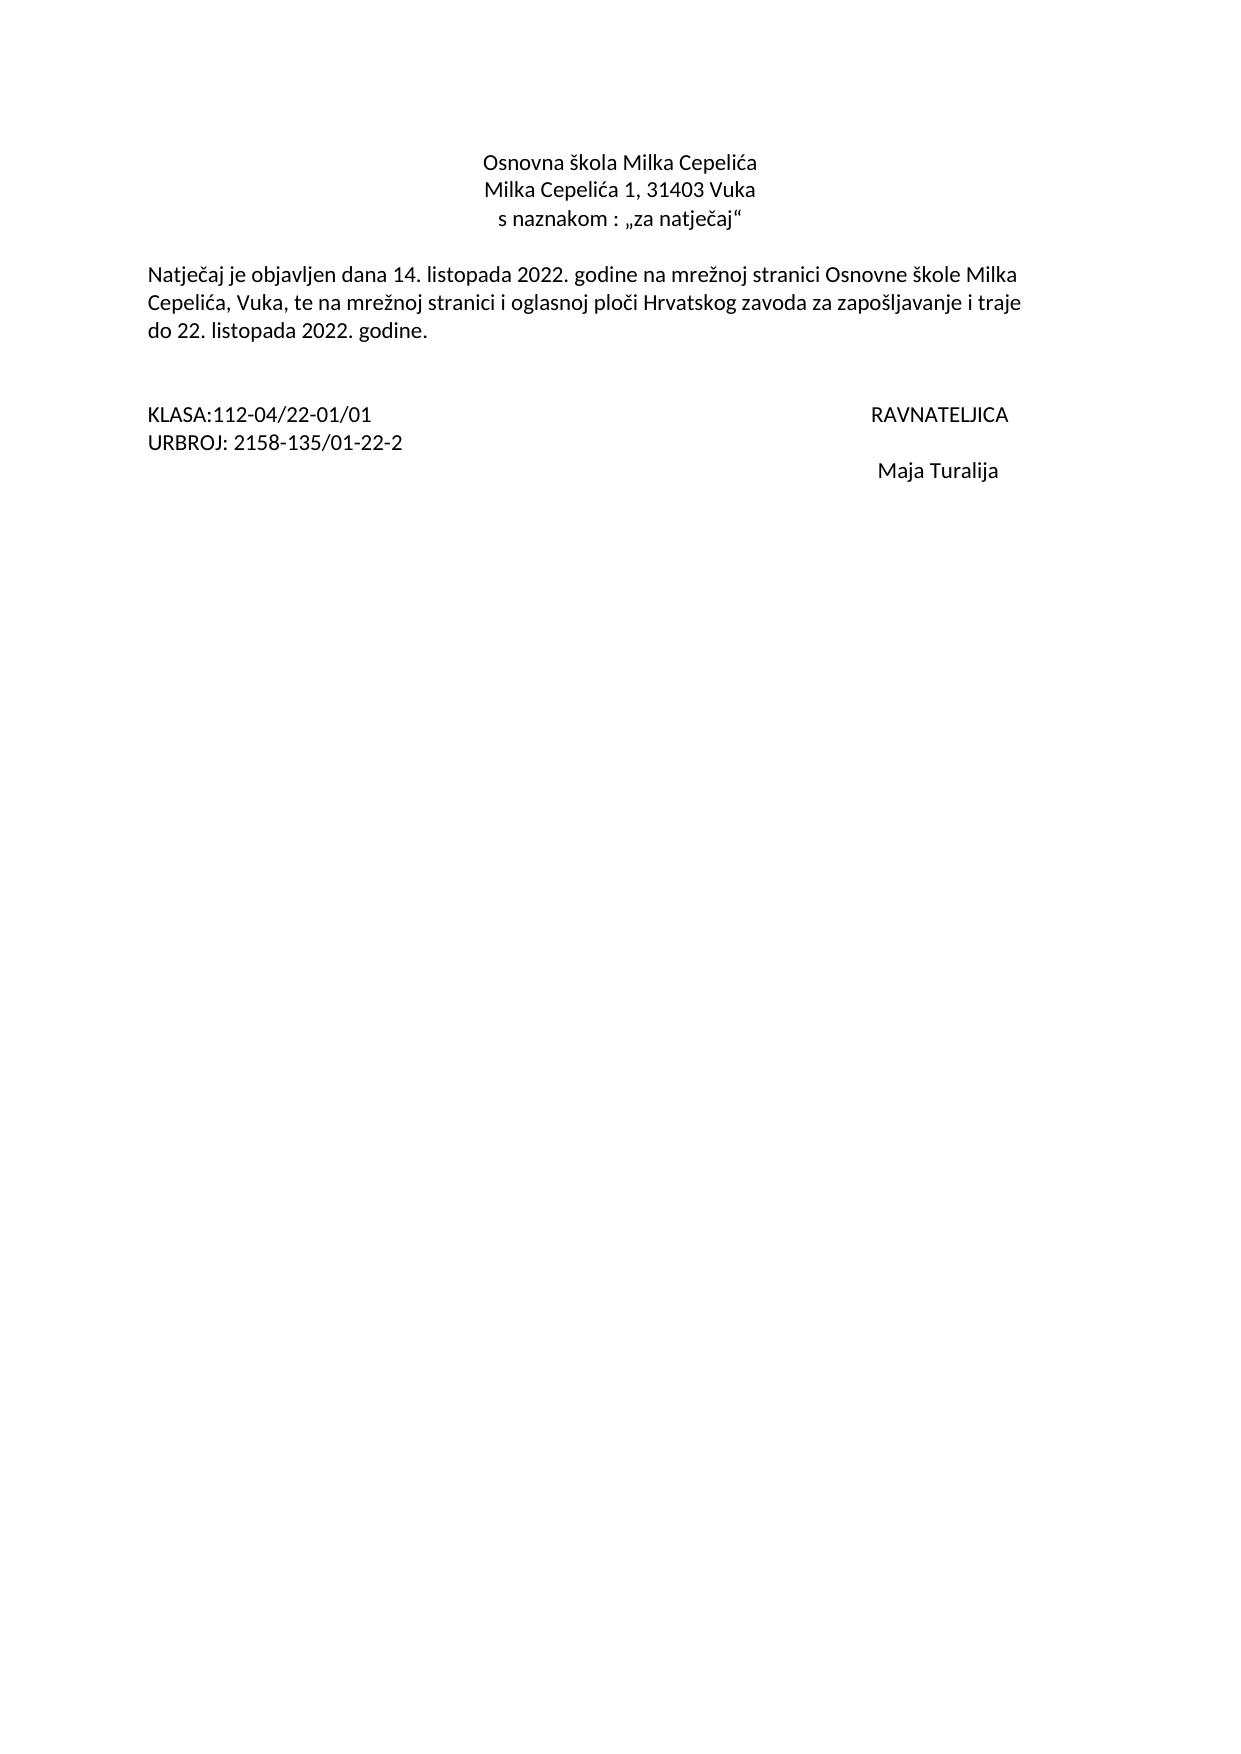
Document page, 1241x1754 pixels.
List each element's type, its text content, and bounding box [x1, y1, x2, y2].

text Milka Cepelića 1, 31403 Vuka [148, 176, 1093, 204]
text Osnovna škola Milka Cepelića [148, 148, 1093, 176]
text KLASA:112-04/22-01/01 RAVNATELJICA [148, 400, 1093, 428]
text Natječaj je objavljen dana 14. listopada 2022. godine na mrežnoj stranici Osnovne škole Milka Cepelića, Vuka, te na mrežnoj stranici i oglasnoj ploči Hrvatskog zavoda za zapošljavanje i traje [148, 260, 1093, 316]
text do 22. listopada 2022. godine. [148, 316, 1093, 344]
text URBROJ: 2158-135/01-22-2 [148, 428, 1093, 456]
text s naznakom : „za natječaj“ [148, 204, 1093, 232]
text Maja Turalija [148, 456, 1093, 484]
